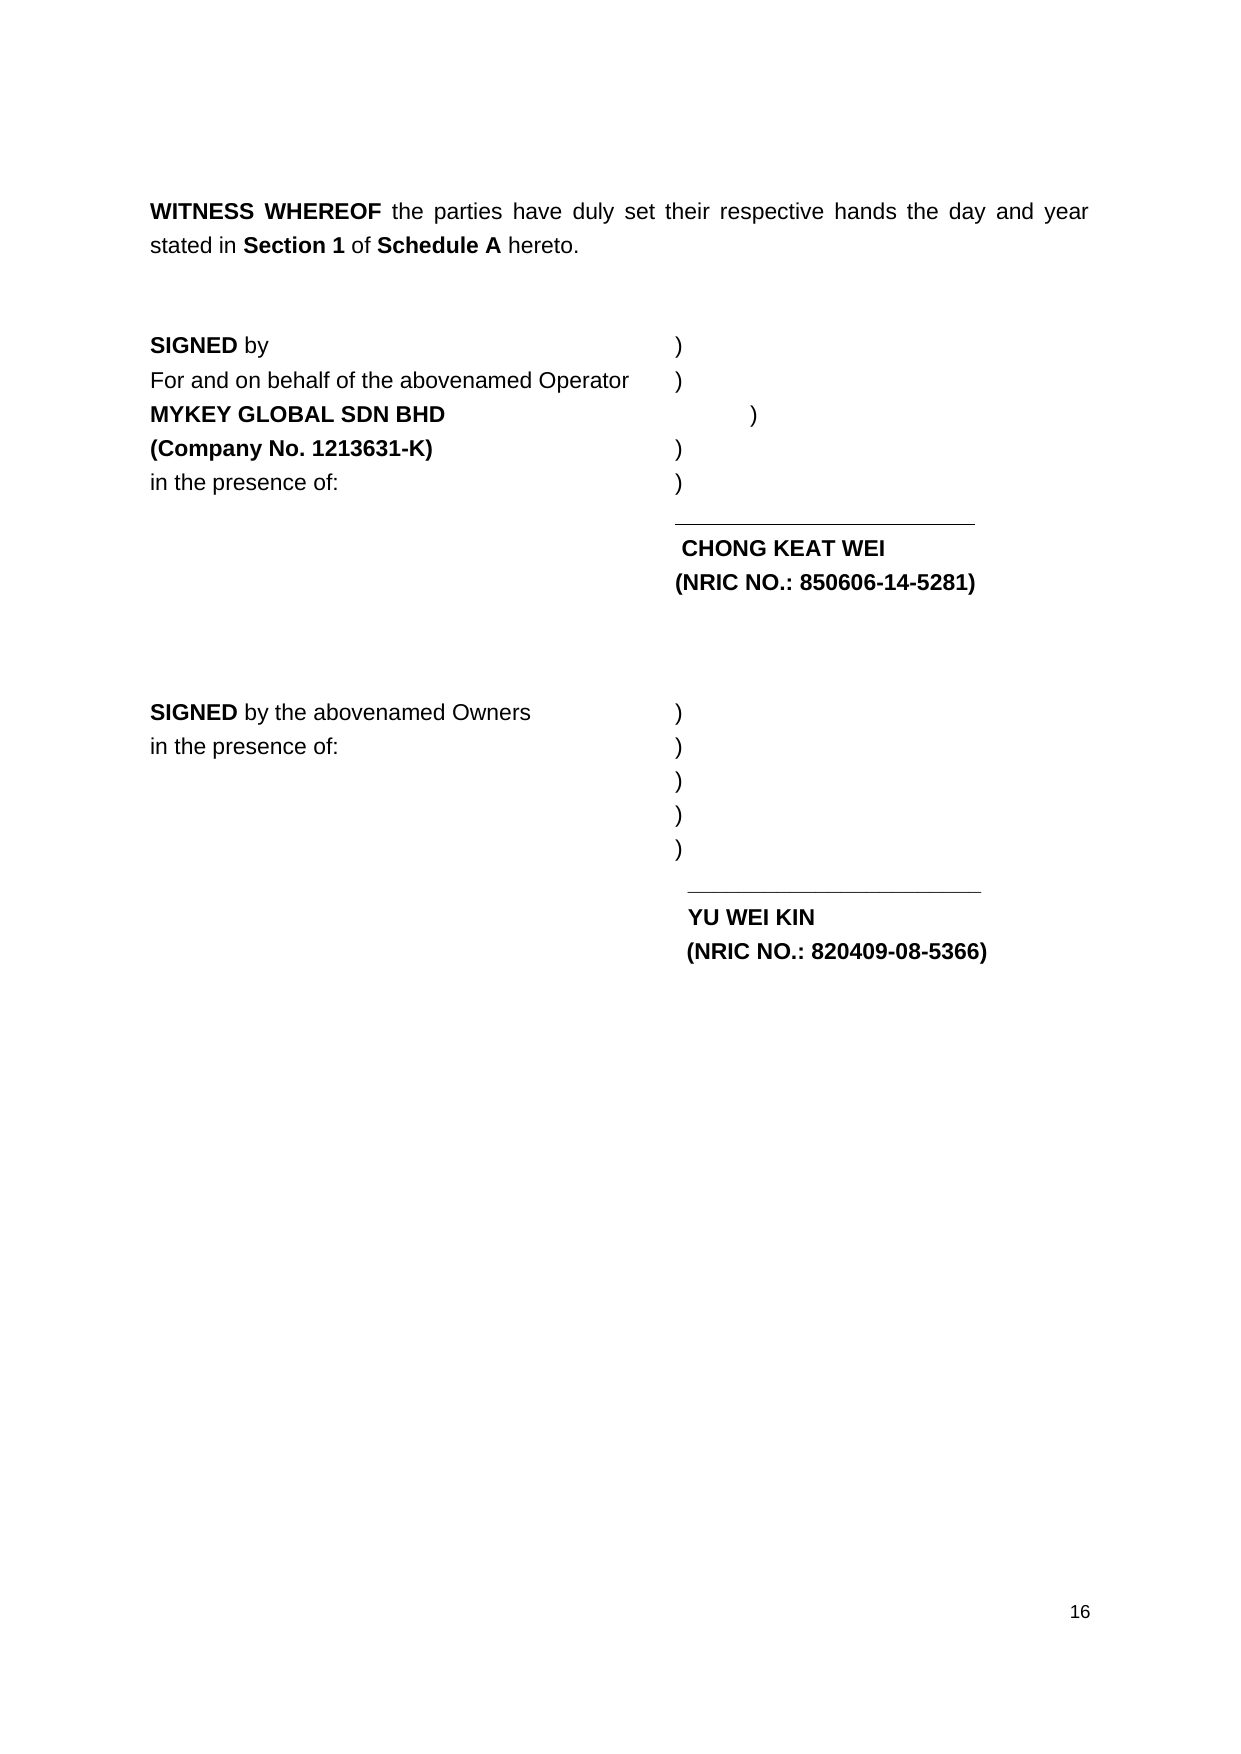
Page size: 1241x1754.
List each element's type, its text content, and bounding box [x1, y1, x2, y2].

text ) [150, 835, 1090, 862]
text in the presence of: ) [150, 469, 1090, 496]
text ) [150, 801, 1090, 827]
text ) [150, 767, 1090, 793]
text (NRIC NO.: 820409-08-5366) [675, 938, 1090, 964]
text SIGNED by the abovenamed Owners ) [150, 698, 1090, 725]
text (NRIC NO.: 850606-14-5281) [150, 569, 1090, 596]
text (Company No. 1213631-K) ) [150, 435, 1090, 461]
text CHONG KEAT WEI [150, 535, 1090, 562]
text SIGNED by ) [150, 332, 1090, 359]
text YU WEI KIN [675, 903, 1090, 930]
text in the presence of: ) [150, 733, 1090, 759]
text MYKEY GLOBAL SDN BHD ) [150, 401, 1090, 427]
text _______________________ [150, 869, 1090, 896]
text For and on behalf of the abovenamed Operator ) [150, 367, 1090, 393]
text WITNESS WHEREOF the parties have duly set their respective hands the day and year stated in Section 1 of Schedule A hereto. [150, 198, 1090, 259]
